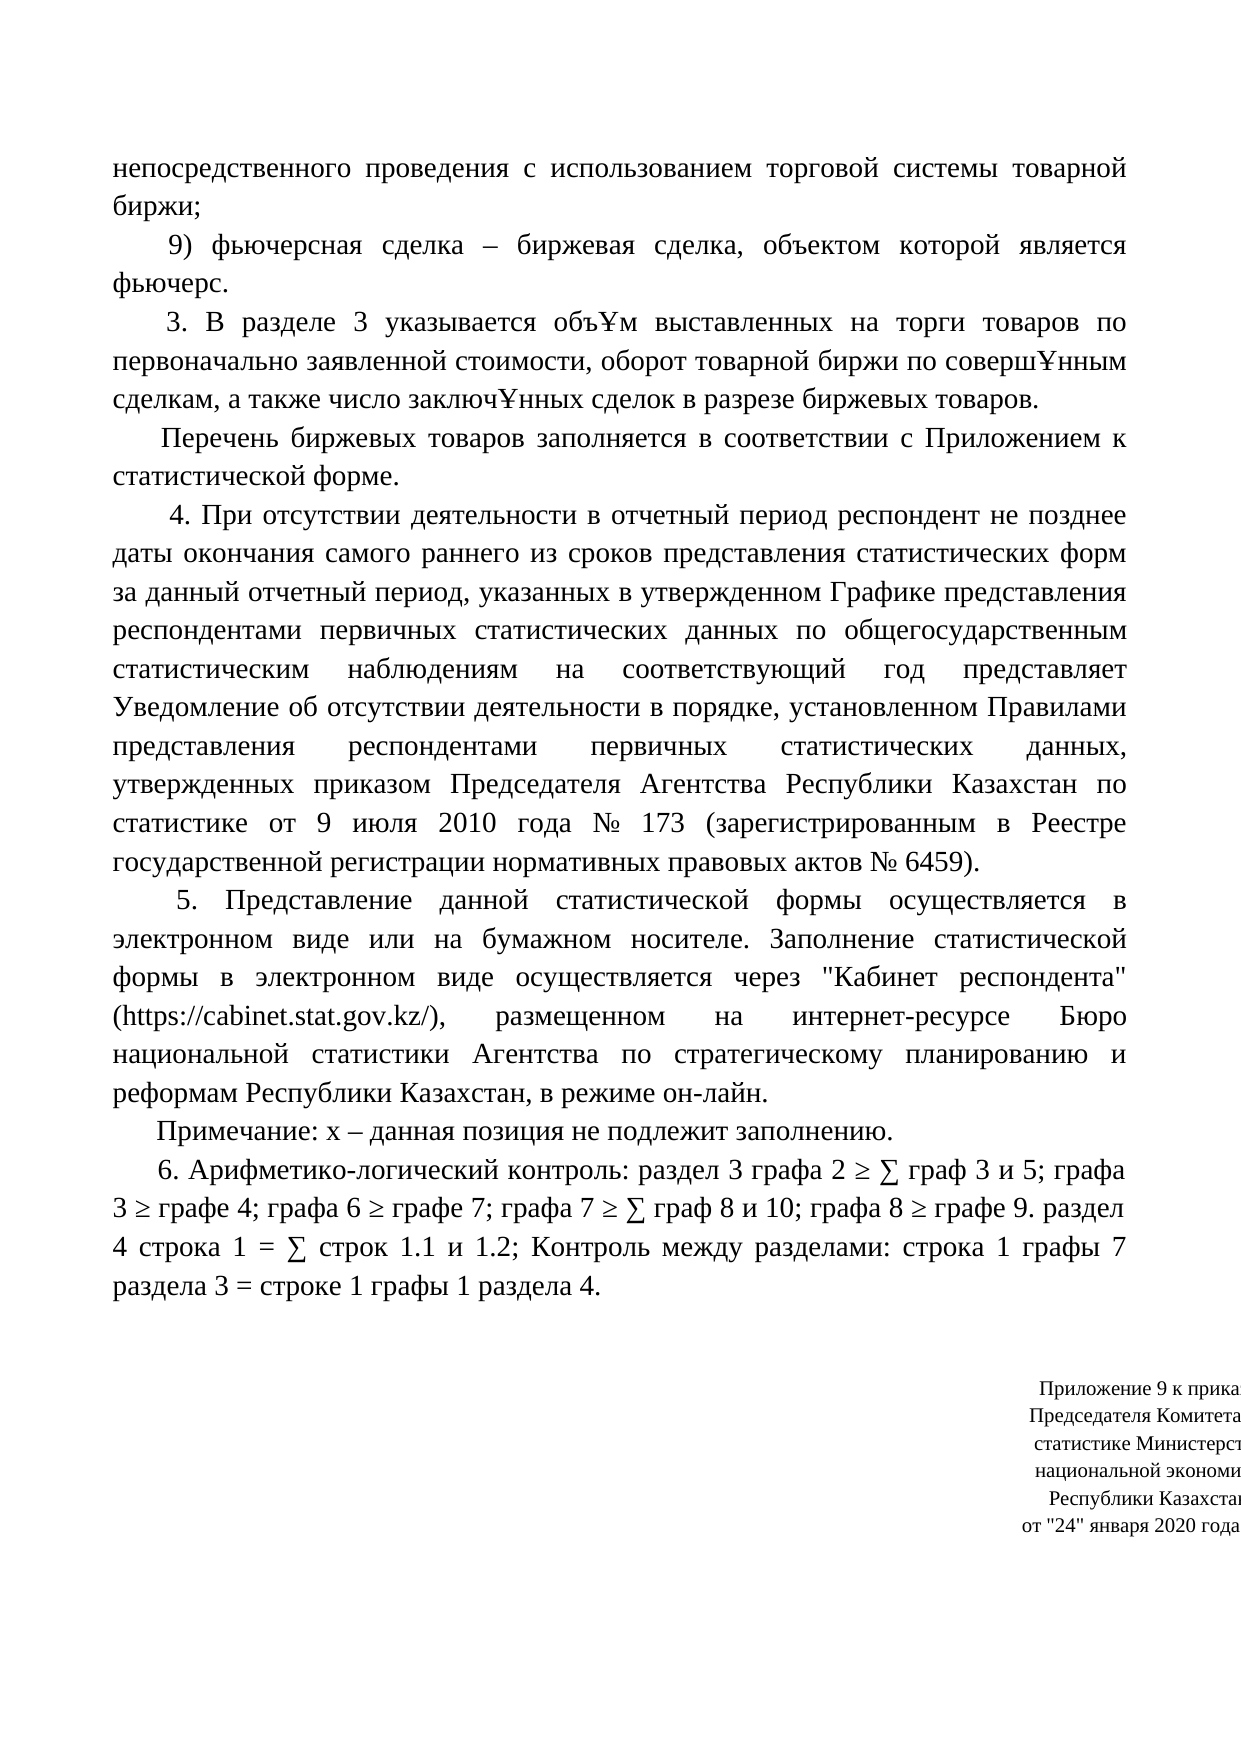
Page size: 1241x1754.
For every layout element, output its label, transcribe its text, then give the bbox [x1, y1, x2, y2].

text 3. В разделе 3 указывается объҰм выставленных на торги товаров по первоначально заявленной стоимости, оборот товарной биржи по совершҰнным сделкам, а также число заключҰнных сделок в разрезе биржевых товаров. [112, 304, 1128, 415]
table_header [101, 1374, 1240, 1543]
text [112, 150, 1128, 222]
text Примечание: х – данная позиция не подлежит заполнению. [112, 1113, 1128, 1147]
text Перечень биржевых товаров заполняется в соответствии с Приложением к статистической форме. [112, 420, 1128, 492]
text 6. Арифметико-логический контроль: раздел 3 графа 2 ≥ ∑ граф 3 и 5; графа 3 ≥ графе 4; графа 6 ≥ графе 7; графа 7 ≥ ∑ граф 8 и 10; графа 8 ≥ графе 9. раздел 4 строка 1 = ∑ строк 1.1 и 1.2; Контроль между разделами: строка 1 графы 7 раздела 3 = строке 1 графы 1 раздела 4. [112, 1152, 1128, 1301]
text 4. При отсутствии деятельности в отчетный период респондент не позднее даты окончания самого раннего из сроков представления статистических форм за данный отчетный период, указанных в утвержденном Графике представления респондентами первичных статистических данных по общегосударственным статистическим наблюдениям на соответствующий год представляет Уведомление об отсутствии деятельности в порядке, установленном Правилами представления респондентами первичных статистических данных, утвержденных приказом Председателя Агентства Республики Казахстан по статистике от 9 июля 2010 года № 173 (зарегистрированным в Реестре государственной регистрации нормативных правовых актов № 6459). [112, 497, 1128, 877]
text 5. Представление данной статистической формы осуществляется в электронном виде или на бумажном носителе. Заполнение статистической формы в электронном виде осуществляется через "Кабинет респондента" (https://cabinet.stat.gov.kz/), размещенном на интернет-ресурсе Бюро национальной статистики Агентства по стратегическому планированию и реформам Республики Казахстан, в режиме он-лайн. [112, 882, 1128, 1108]
text 9) фьючерсная сделка – биржевая сделка, объектом которой является фьючерс. [112, 227, 1128, 299]
